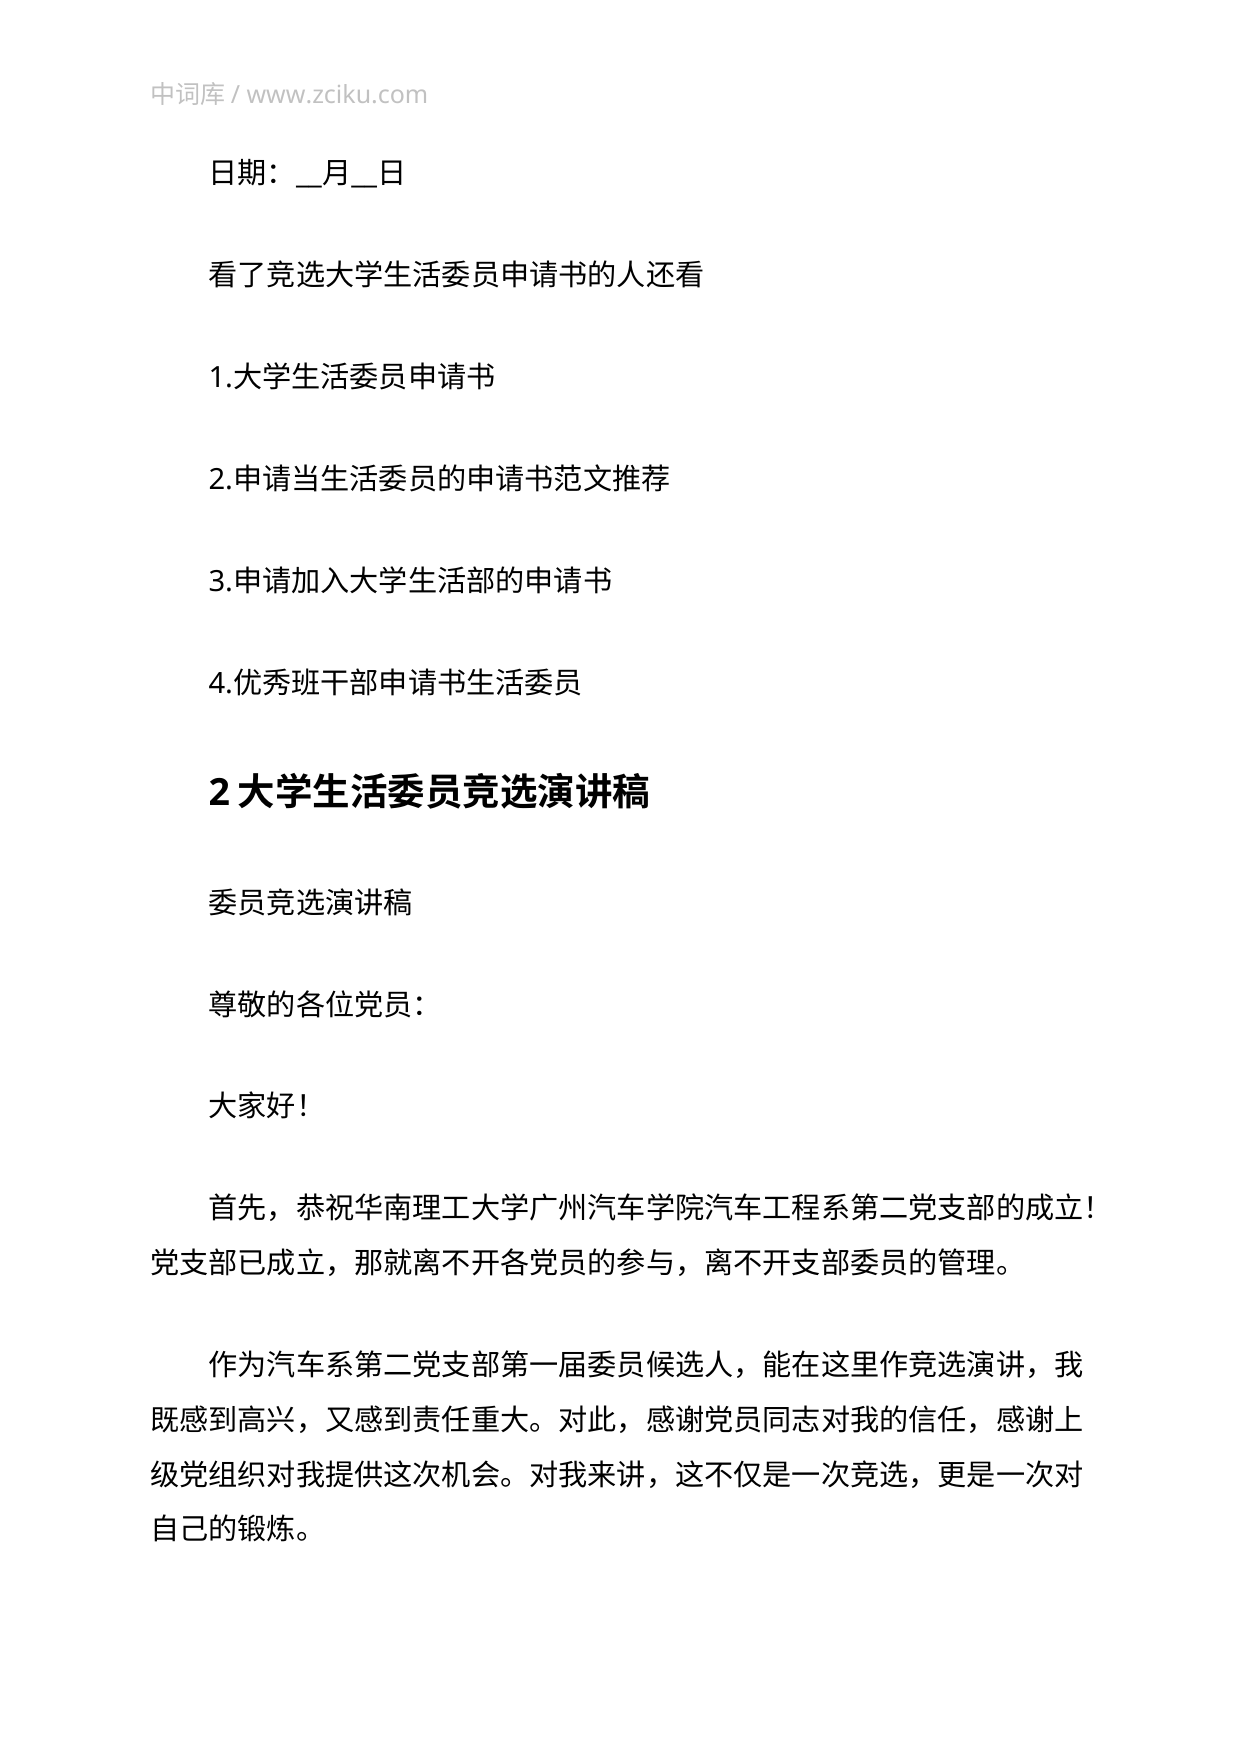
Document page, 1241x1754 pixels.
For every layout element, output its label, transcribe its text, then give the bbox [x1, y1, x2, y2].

text 2.申请当生活委员的申请书范文推荐 [150, 456, 1090, 498]
text 3.申请加入大学生活部的申请书 [150, 558, 1090, 600]
text 看了竞选大学生活委员申请书的人还看 [150, 252, 1090, 294]
text 作为汽车系第二党支部第一届委员候选人，能在这里作竞选演讲，我既感到高兴，又感到责任重大。对此，感谢党员同志对我的信任，感谢上级党组织对我提供这次机会。对我来讲，这不仅是一次竞选，更是一次对自己的锻炼。 [150, 1341, 1090, 1548]
text 尊敬的各位党员： [150, 981, 1090, 1023]
text 大家好！ [150, 1083, 1090, 1125]
text 1.大学生活委员申请书 [150, 354, 1090, 396]
text 委员竞选演讲稿 [150, 879, 1090, 922]
text 4.优秀班干部申请书生活委员 [150, 660, 1090, 702]
text 2大学生活委员竞选演讲稿 [150, 762, 1090, 816]
text 日期：__月__日 [150, 150, 1090, 192]
text 首先，恭祝华南理工大学广州汽车学院汽车工程系第二党支部的成立！党支部已成立，那就离不开各党员的参与，离不开支部委员的管理。 [150, 1184, 1090, 1282]
